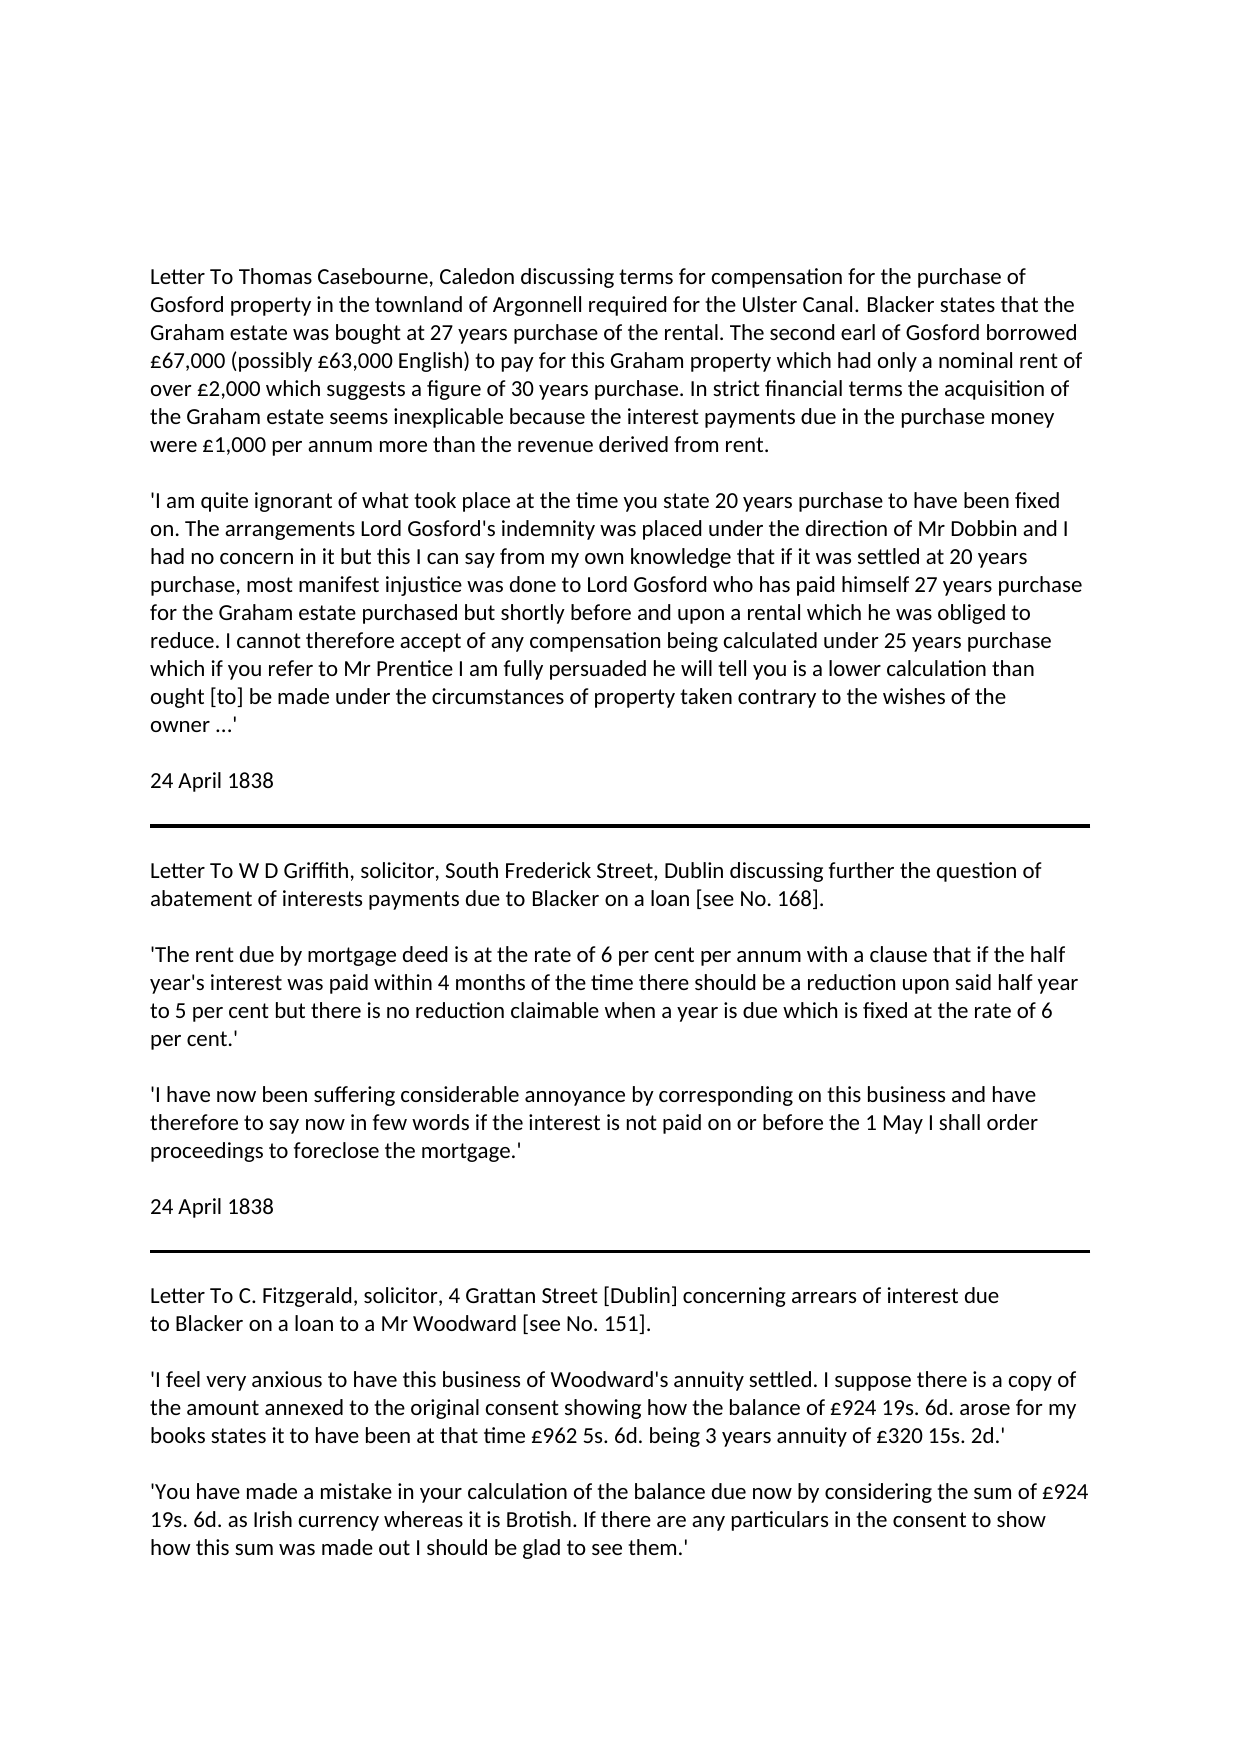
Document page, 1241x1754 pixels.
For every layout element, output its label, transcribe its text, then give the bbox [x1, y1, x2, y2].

text 'You have made a mistake in your calculation of the balance due now by considering the sum of £924 19s. 6d. as Irish currency whereas it is Brotish. If there are any particulars in the consent to show how this sum was made out I should be glad to see them.' [150, 1477, 1090, 1561]
text 24 April 1838 [150, 1192, 1090, 1220]
text 24 April 1838 [150, 766, 1090, 794]
text 'The rent due by mortgage deed is at the rate of 6 per cent per annum with a clause that if the half year's interest was paid within 4 months of the time there should be a reduction upon said half year to 5 per cent but there is no reduction claimable when a year is due which is fixed at the rate of 6 per cent.' [150, 940, 1090, 1052]
text 'I am quite ignorant of what took place at the time you state 20 years purchase to have been fixed on. The arrangements Lord Gosford's indemnity was placed under the direction of Mr Dobbin and I had no concern in it but this I can say from my own knowledge that if it was settled at 20 years purchase, most manifest injustice was done to Lord Gosford who has paid himself 27 years purchase for the Graham estate purchased but shortly before and upon a rental which he was obliged to reduce. I cannot therefore accept of any compensation being calculated under 25 years purchase which if you refer to Mr Prentice I am fully persuaded he will tell you is a lower calculation than ought [to] be made under the circumstances of property taken contrary to the wishes of the owner ...' [150, 486, 1090, 738]
text Letter To W D Griffith, solicitor, South Frederick Street, Dublin discussing further the question of abatement of interests payments due to Blacker on a loan [see No. 168]. [150, 856, 1090, 912]
text 'I have now been suffering considerable annoyance by corresponding on this business and have therefore to say now in few words if the interest is not paid on or before the 1 May I shall order proceedings to foreclose the mortgage.' [150, 1080, 1090, 1164]
text 'I feel very anxious to have this business of Woodward's annuity settled. I suppose there is a copy of the amount annexed to the original consent showing how the balance of £924 19s. 6d. arose for my books states it to have been at that time £962 5s. 6d. being 3 years annuity of £320 15s. 2d.' [150, 1365, 1090, 1449]
text Letter To C. Fitzgerald, solicitor, 4 Grattan Street [Dublin] concerning arrears of interest due to Blacker on a loan to a Mr Woodward [see No. 151]. [150, 1281, 1090, 1337]
text Letter To Thomas Casebourne, Caledon discussing terms for compensation for the purchase of Gosford property in the townland of Argonnell required for the Ulster Canal. Blacker states that the Graham estate was bought at 27 years purchase of the rental. The second earl of Gosford borrowed £67,000 (possibly £63,000 English) to pay for this Graham property which had only a nominal rent of over £2,000 which suggests a figure of 30 years purchase. In strict financial terms the acquisition of the Graham estate seems inexplicable because the interest payments due in the purchase money were £1,000 per annum more than the revenue derived from rent. [150, 262, 1090, 458]
